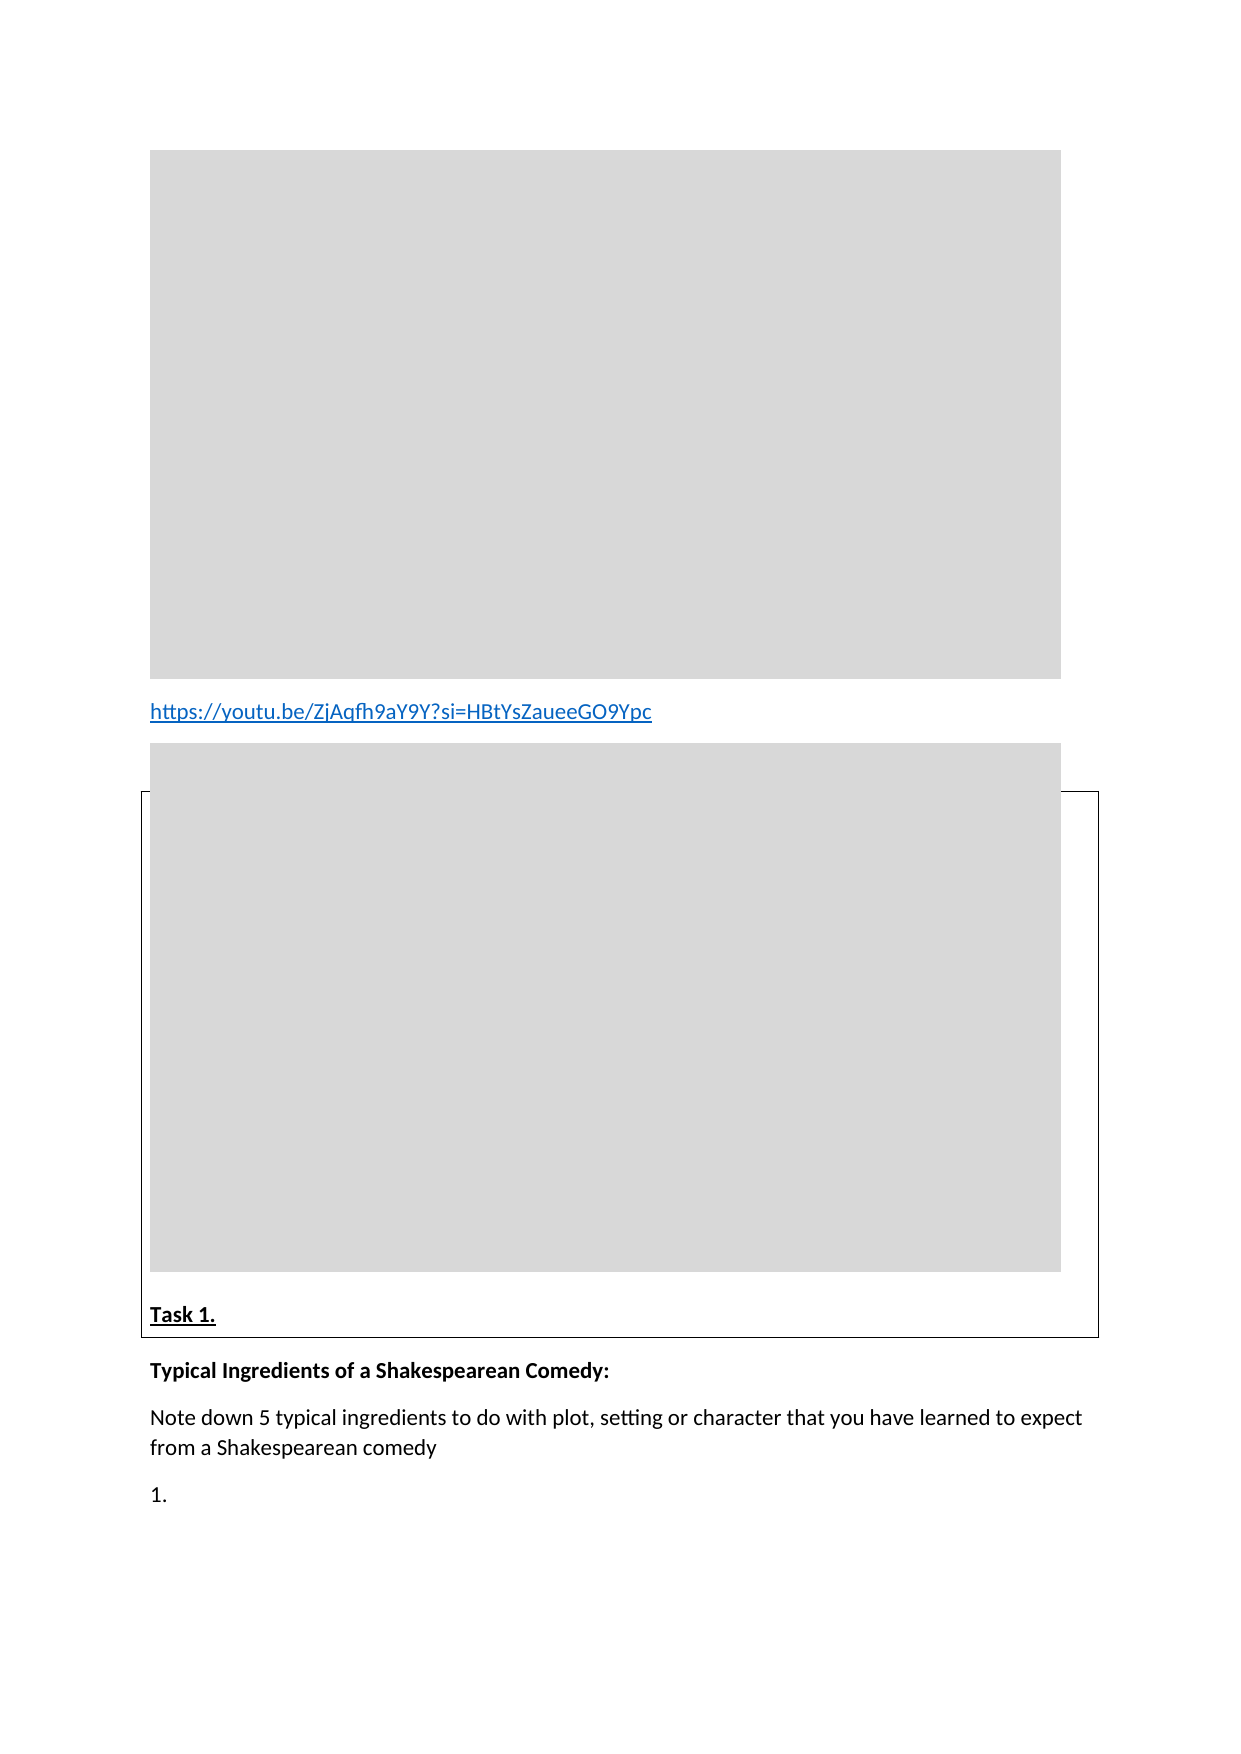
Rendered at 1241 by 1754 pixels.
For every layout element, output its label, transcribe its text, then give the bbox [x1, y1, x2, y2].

text Note down 5 typical ingredients to do with plot, setting or character that you have learned to expect from a Shakespearean comedy [150, 1403, 1090, 1462]
text https://youtu.be/ZjAqfh9aY9Y?si=HBtYsZaueeGO9Ypc [150, 197, 1090, 725]
text Task 1. [142, 792, 1098, 1337]
text 1. [150, 1480, 1090, 1508]
text Typical Ingredients of a Shakespearean Comedy: [150, 1356, 1090, 1384]
